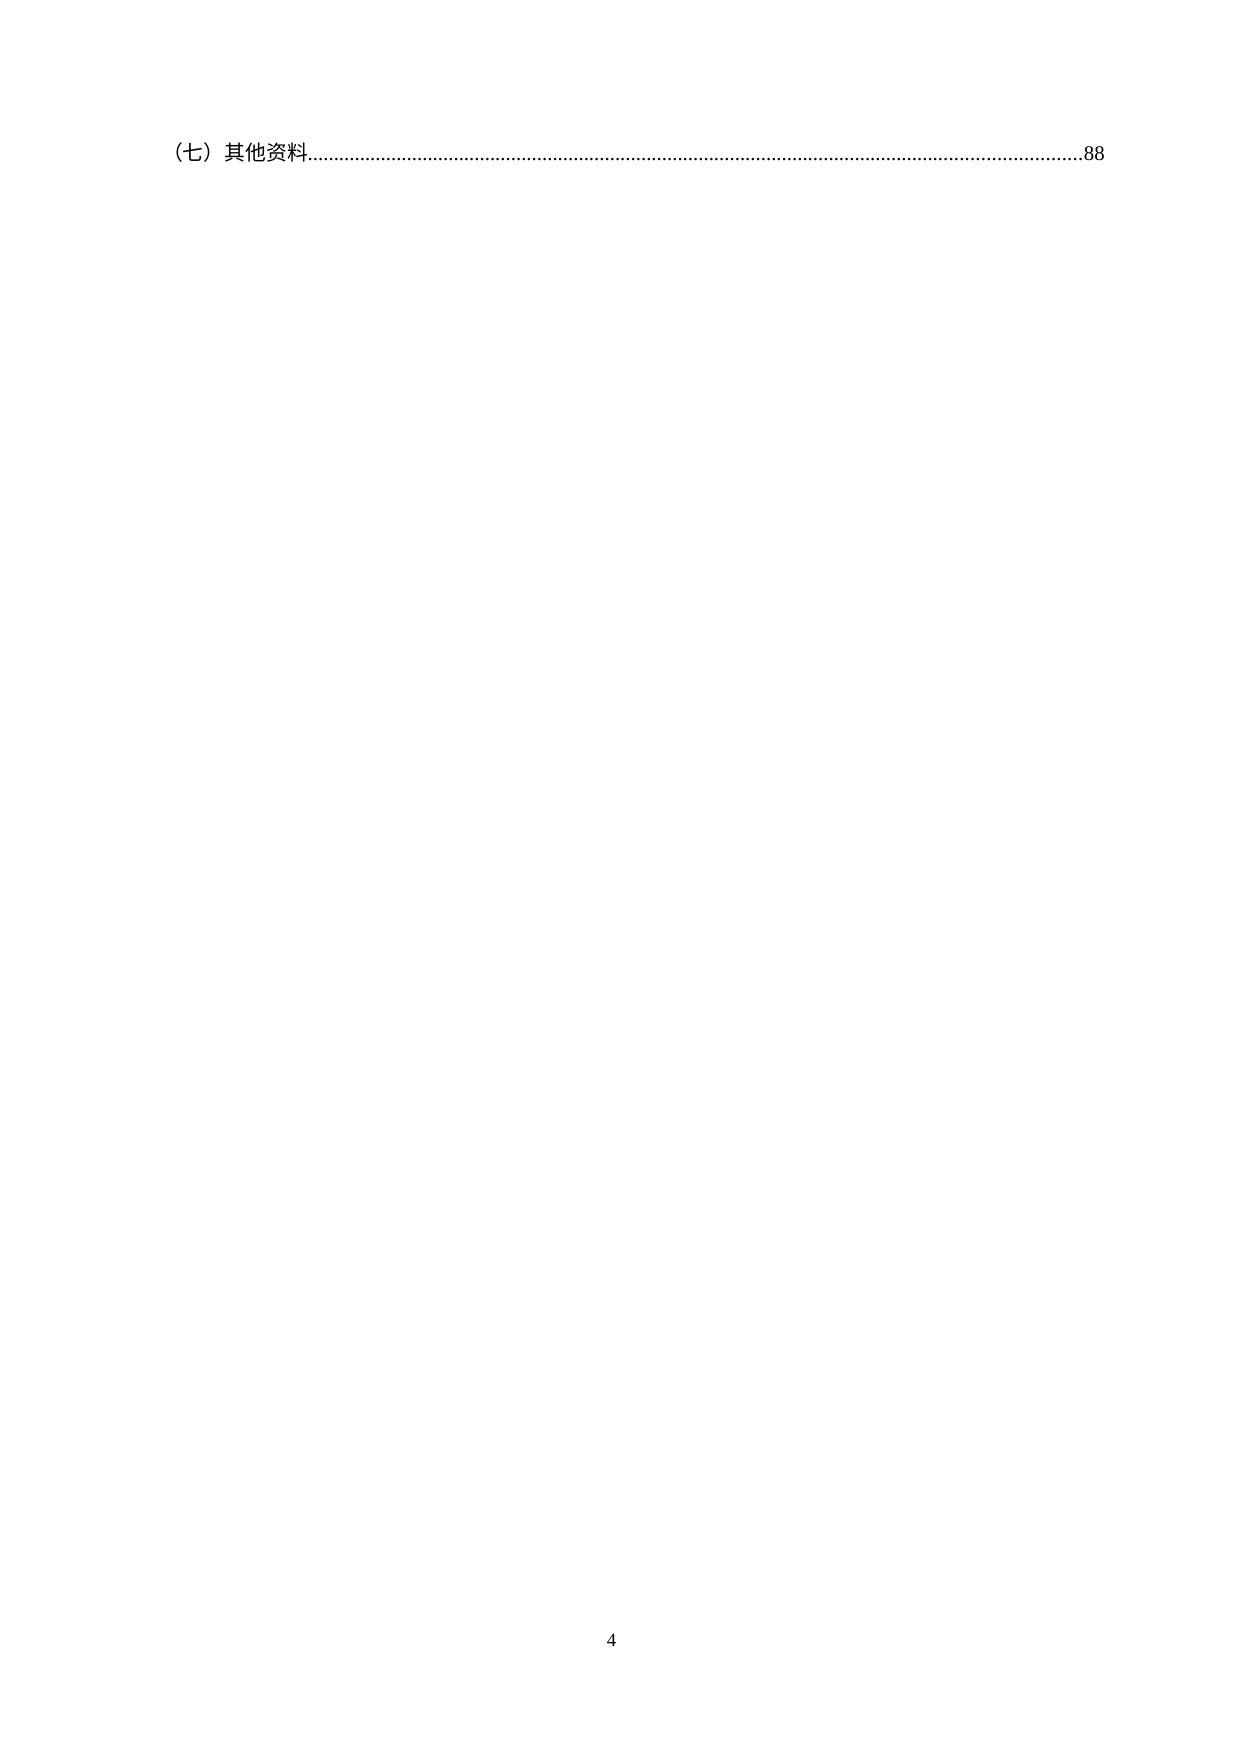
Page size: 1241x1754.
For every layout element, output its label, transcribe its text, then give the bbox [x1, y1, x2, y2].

text （七）其他资料 88 [162, 136, 1104, 166]
